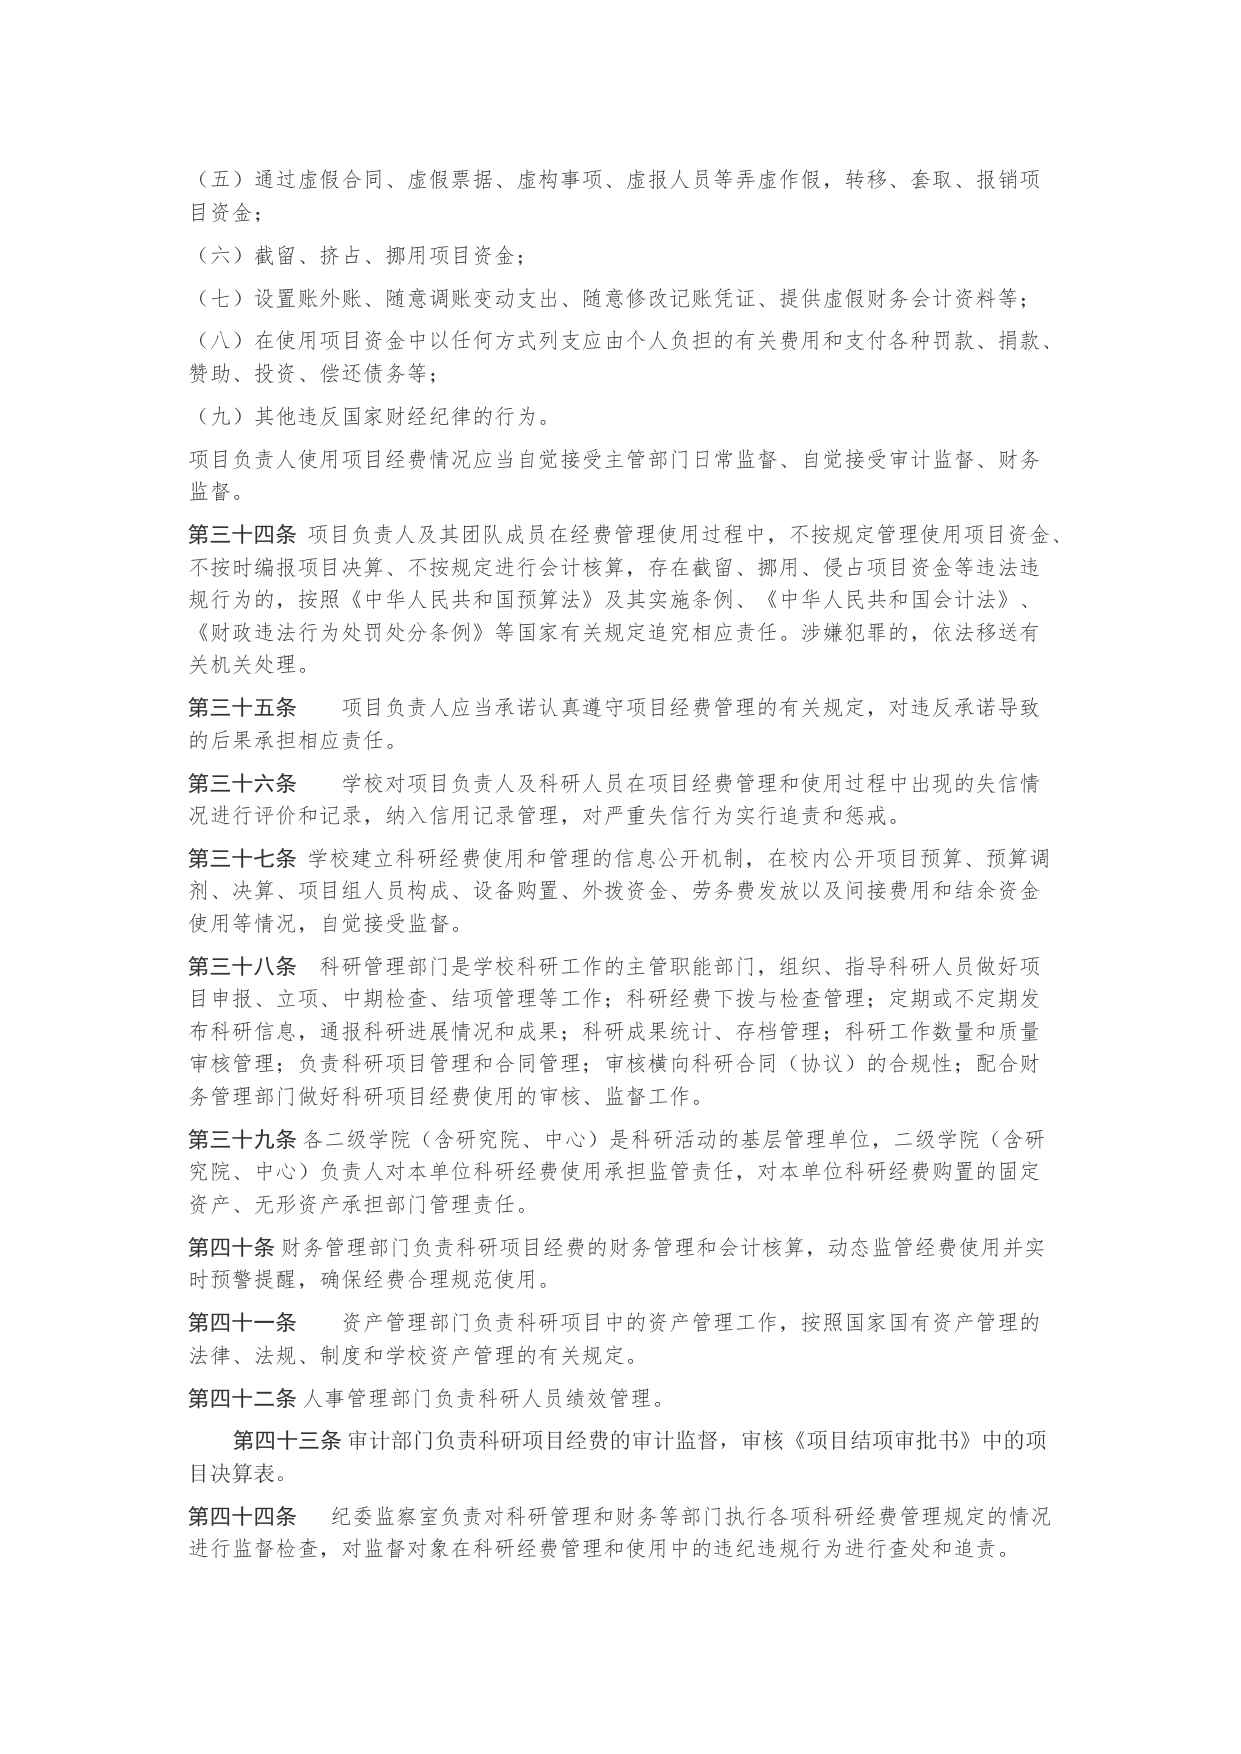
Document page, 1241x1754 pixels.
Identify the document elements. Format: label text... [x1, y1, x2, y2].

text 第三十五条 项目负责人应当承诺认真遵守项目经费管理的有关规定，对违反承诺导致的后果承担相应责任。 [187, 690, 1053, 755]
text 第三十六条 学校对项目负责人及科研人员在项目经费管理和使用过程中出现的失信情况进行评价和记录，纳入信用记录管理，对严重失信行为实行追责和惩戒。 [187, 765, 1053, 830]
text 第四十四条 纪委监察室负责对科研管理和财务等部门执行各项科研经费管理规定的情况进行监督检查，对监督对象在科研经费管理和使用中的违纪违规行为进行查处和追责。 [187, 1499, 1053, 1564]
text 第四十一条 资产管理部门负责科研项目中的资产管理工作，按照国家国有资产管理的法律、法规、制度和学校资产管理的有关规定。 [187, 1305, 1053, 1370]
text 第三十七条 学校建立科研经费使用和管理的信息公开机制，在校内公开项目预算、预算调剂、决算、项目组人员构成、设备购置、外拨资金、劳务费发放以及间接费用和结余资金使用等情况，自觉接受监督。 [187, 841, 1053, 938]
text 第四十条 财务管理部门负责科研项目经费的财务管理和会计核算，动态监管经费使用并实时预警提醒，确保经费合理规范使用。 [187, 1229, 1053, 1294]
text （六）截留、挤占、挪用项目资金； [187, 237, 1053, 270]
text 第四十二条 人事管理部门负责科研人员绩效管理。 [187, 1380, 1053, 1413]
text 第三十九条 各二级学院（含研究院、中心）是科研活动的基层管理单位，二级学院（含研究院、中心）负责人对本单位科研经费使用承担监管责任，对本单位科研经费购置的固定资产、无形资产承担部门管理责任。 [187, 1122, 1053, 1219]
text 项目负责人使用项目经费情况应当自觉接受主管部门日常监督、自觉接受审计监督、财务监督。 [187, 442, 1053, 507]
text （九）其他违反国家财经纪律的行为。 [187, 399, 1053, 431]
text 第三十四条 项目负责人及其团队成员在经费管理使用过程中，不按规定管理使用项目资金、不按时编报项目决算、不按规定进行会计核算，存在截留、挪用、侵占项目资金等违法违规行为的，按照《中华人民共和国预算法》及其实施条例、《中华人民共和国会计法》、《财政违法行为处罚处分条例》等国家有关规定追究相应责任。涉嫌犯罪的，依法移送有关机关处理。 [187, 517, 1053, 679]
text （五）通过虚假合同、虚假票据、虚构事项、虚报人员等弄虚作假，转移、套取、报销项目资金； [187, 162, 1053, 227]
text 第四十三条 审计部门负责科研项目经费的审计监督，审核《项目结项审批书》中的项目决算表。 [187, 1423, 1053, 1488]
text （八）在使用项目资金中以任何方式列支应由个人负担的有关费用和支付各种罚款、捐款、赞助、投资、偿还债务等； [187, 323, 1053, 388]
text （七）设置账外账、随意调账变动支出、随意修改记账凭证、提供虚假财务会计资料等； [187, 280, 1053, 313]
text 第三十八条 科研管理部门是学校科研工作的主管职能部门，组织、指导科研人员做好项目申报、立项、中期检查、结项管理等工作；科研经费下拨与检查管理；定期或不定期发布科研信息，通报科研进展情况和成果；科研成果统计、存档管理；科研工作数量和质量审核管理；负责科研项目管理和合同管理；审核横向科研合同（协议）的合规性；配合财务管理部门做好科研项目经费使用的审核、监督工作。 [187, 949, 1053, 1111]
